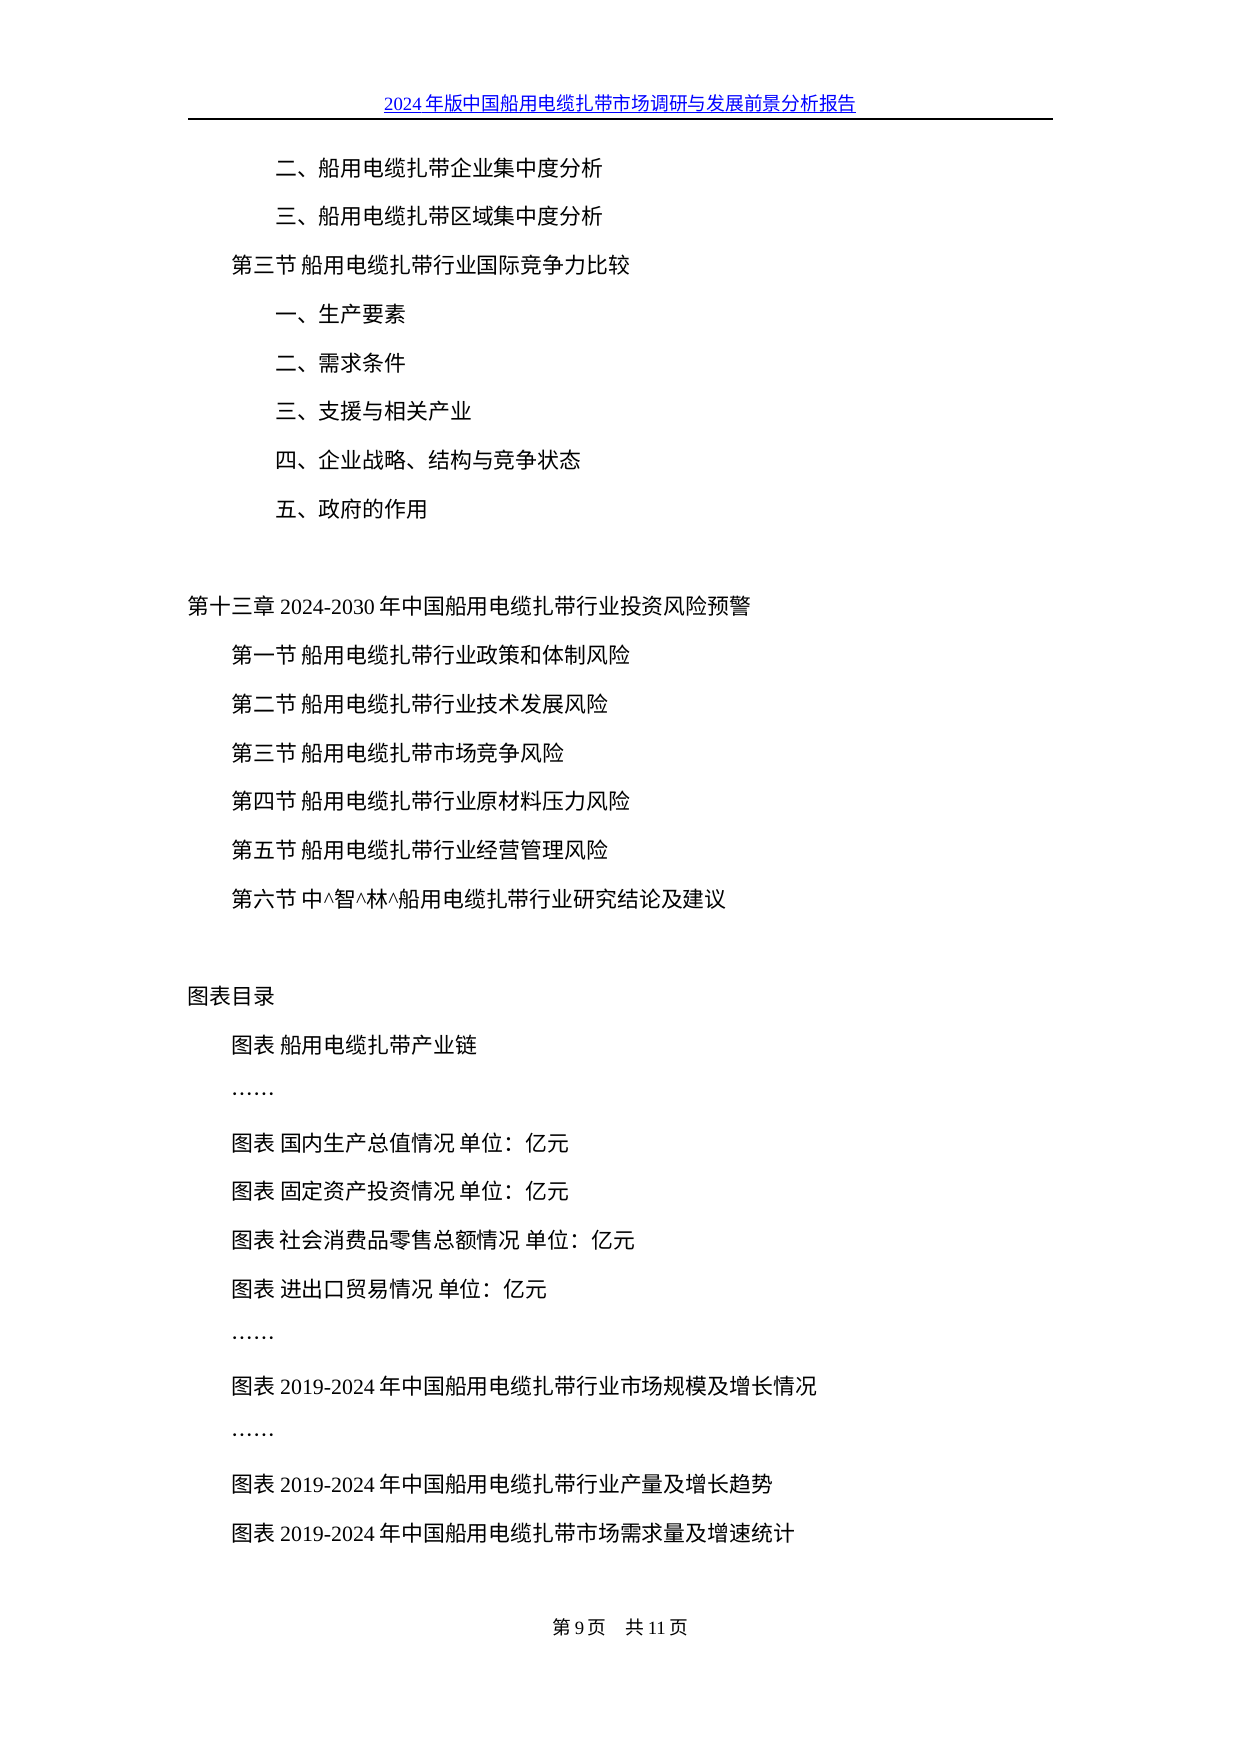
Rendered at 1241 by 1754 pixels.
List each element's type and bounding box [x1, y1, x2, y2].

text [187, 150, 1053, 1548]
